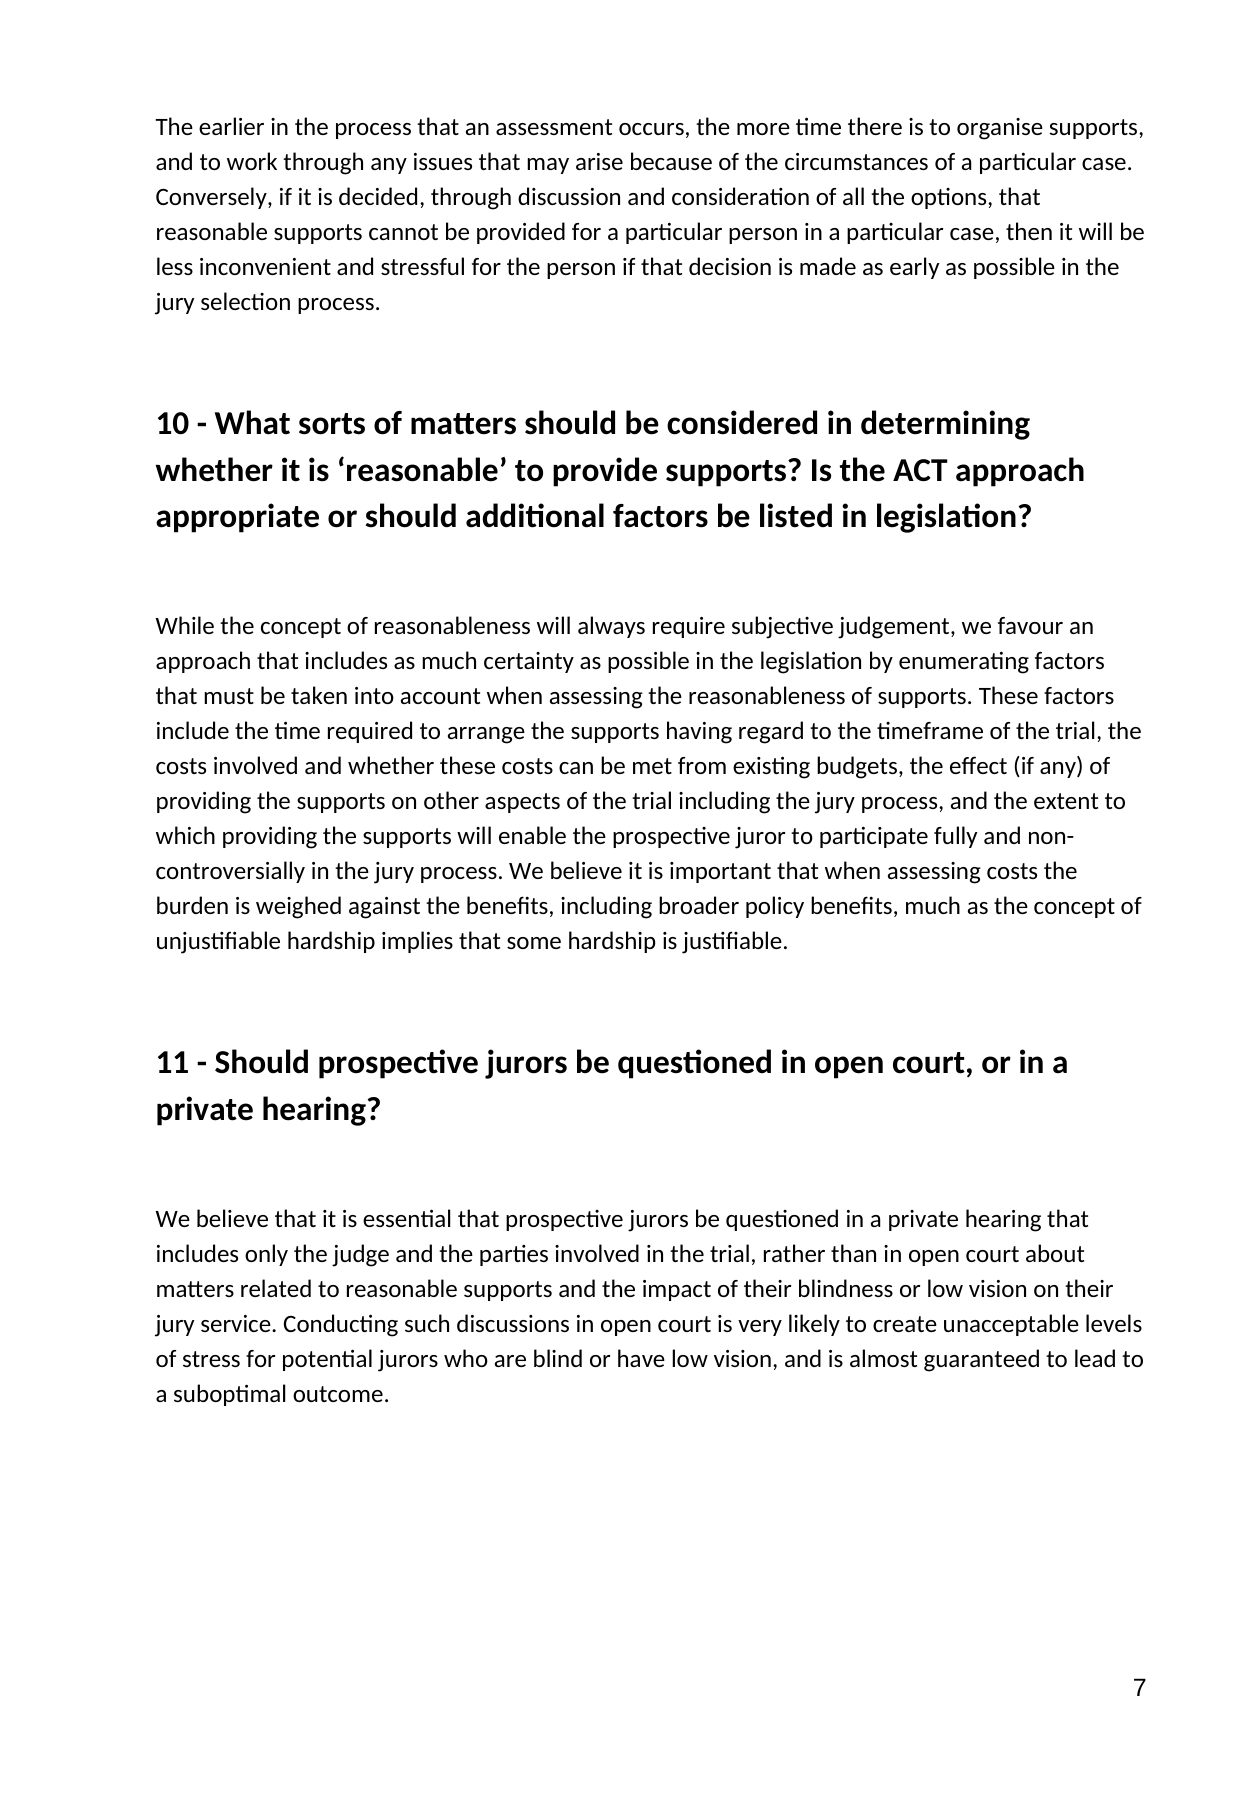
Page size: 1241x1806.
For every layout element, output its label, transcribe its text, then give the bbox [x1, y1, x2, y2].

text We believe that it is essential that prospective jurors be questioned in a private hearing that includes only the judge and the parties involved in the trial, rather than in open court about matters related to reasonable supports and the impact of their blindness or low vision on their jury service. Conducting such discussions in open court is very likely to create unacceptable levels of stress for potential jurors who are blind or have low vision, and is almost guaranteed to lead to a suboptimal outcome. [155, 1203, 1146, 1409]
text The earlier in the process that an assessment occurs, the more time there is to organise supports, and to work through any issues that may arise because of the circumstances of a particular case. Conversely, if it is decided, through discussion and consideration of all the options, that reasonable supports cannot be provided for a particular person in a particular case, then it will be less inconvenient and stressful for the person if that decision is made as early as possible in the jury selection process. [155, 111, 1146, 317]
subtitle 11 - Should prospective jurors be questioned in open court, or in a private hearing? [155, 1041, 1146, 1129]
text While the concept of reasonableness will always require subjective judgement, we favour an approach that includes as much certainty as possible in the legislation by enumerating factors that must be taken into account when assessing the reasonableness of supports. These factors include the time required to arrange the supports having regard to the timeframe of the trial, the costs involved and whether these costs can be met from existing budgets, the effect (if any) of providing the supports on other aspects of the trial including the jury process, and the extent to which providing the supports will enable the prospective juror to participate fully and non-controversially in the jury process. We believe it is important that when assessing costs the burden is weighed against the benefits, including broader policy benefits, much as the concept of unjustifiable hardship implies that some hardship is justifiable. [155, 611, 1146, 956]
subtitle 10 - What sorts of matters should be considered in determining whether it is ‘reasonable’ to provide supports? Is the ACT approach appropriate or should additional factors be listed in legislation? [155, 402, 1146, 536]
